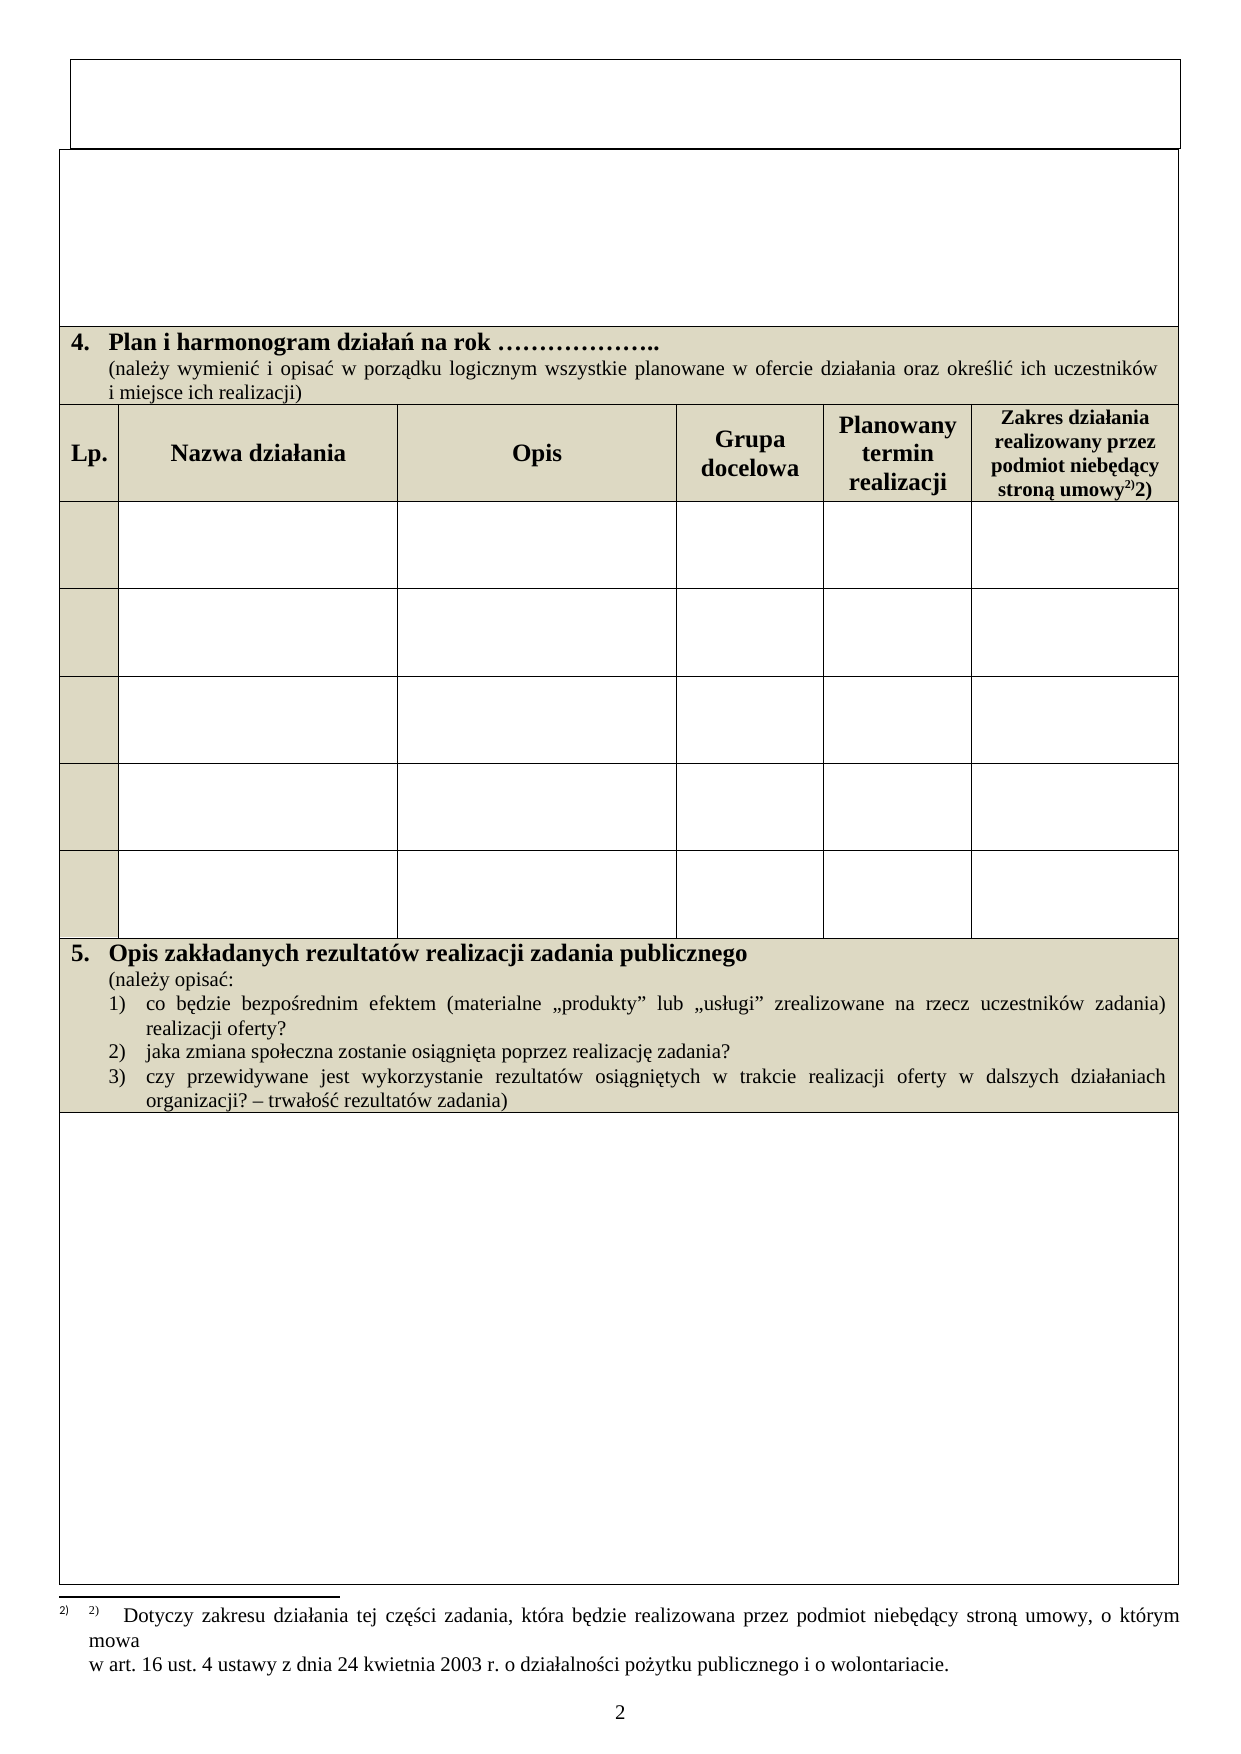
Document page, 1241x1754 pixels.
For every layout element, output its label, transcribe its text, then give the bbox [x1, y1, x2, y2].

table_cell [972, 764, 1178, 850]
table_cell [824, 764, 971, 850]
table_cell [71, 60, 1180, 148]
table_cell [119, 677, 397, 763]
table_cell [677, 764, 823, 850]
table_cell [677, 589, 823, 676]
table_cell [60, 677, 118, 763]
table_cell Lp. [60, 405, 118, 501]
table_cell [972, 589, 1178, 676]
table_cell [119, 589, 397, 676]
table_cell Opis zakładanych rezultatów realizacji zadania publicznego (należy opisać: co będzie bezpośrednim efektem (materialne „produkty” lub „usługi” zrealizowane na rzecz uczestników zadania) realizacji oferty? jaka zmiana społeczna zostanie osiągnięta poprzez realizację zadania? czy przewidywane jest wykorzystanie rezultatów osiągniętych w trakcie realizacji oferty w dalszych działaniach organizacji? – trwałość rezultatów zadania) [60, 939, 1178, 1112]
table_cell [398, 502, 676, 588]
table_cell Nazwa działania [119, 405, 397, 501]
table_header [60, 150, 1178, 326]
table_cell [677, 677, 823, 763]
table_cell [824, 677, 971, 763]
table_cell [972, 502, 1178, 588]
table_cell Opis [398, 405, 676, 501]
table_cell [824, 589, 971, 676]
table_cell [119, 502, 397, 588]
table_cell [972, 851, 1178, 937]
table_cell Plan i harmonogram działań na rok ……………….. (należy wymienić i opisać w porządku logicznym wszystkie planowane w ofercie działania oraz określić ich uczestników i miejsce ich realizacji) [60, 327, 1178, 404]
table_cell [398, 677, 676, 763]
table_cell [972, 677, 1178, 763]
table_cell [398, 851, 676, 937]
table_cell [119, 851, 397, 937]
table_cell [60, 502, 118, 588]
table_cell [119, 764, 397, 850]
table_cell [398, 764, 676, 850]
table_cell [824, 502, 971, 588]
table_cell [824, 851, 971, 937]
table_cell [60, 589, 118, 676]
table_cell Zakres działania realizowany przez podmiot niebędący stroną umowy2) [972, 405, 1178, 501]
table_cell [60, 851, 118, 937]
table_cell [60, 764, 118, 850]
table_cell [677, 851, 823, 937]
table_cell [60, 1113, 1178, 1584]
table_cell Grupa docelowa [677, 405, 823, 501]
table_cell [398, 589, 676, 676]
table_cell Planowany termin realizacji [824, 405, 971, 501]
table_cell [677, 502, 823, 588]
